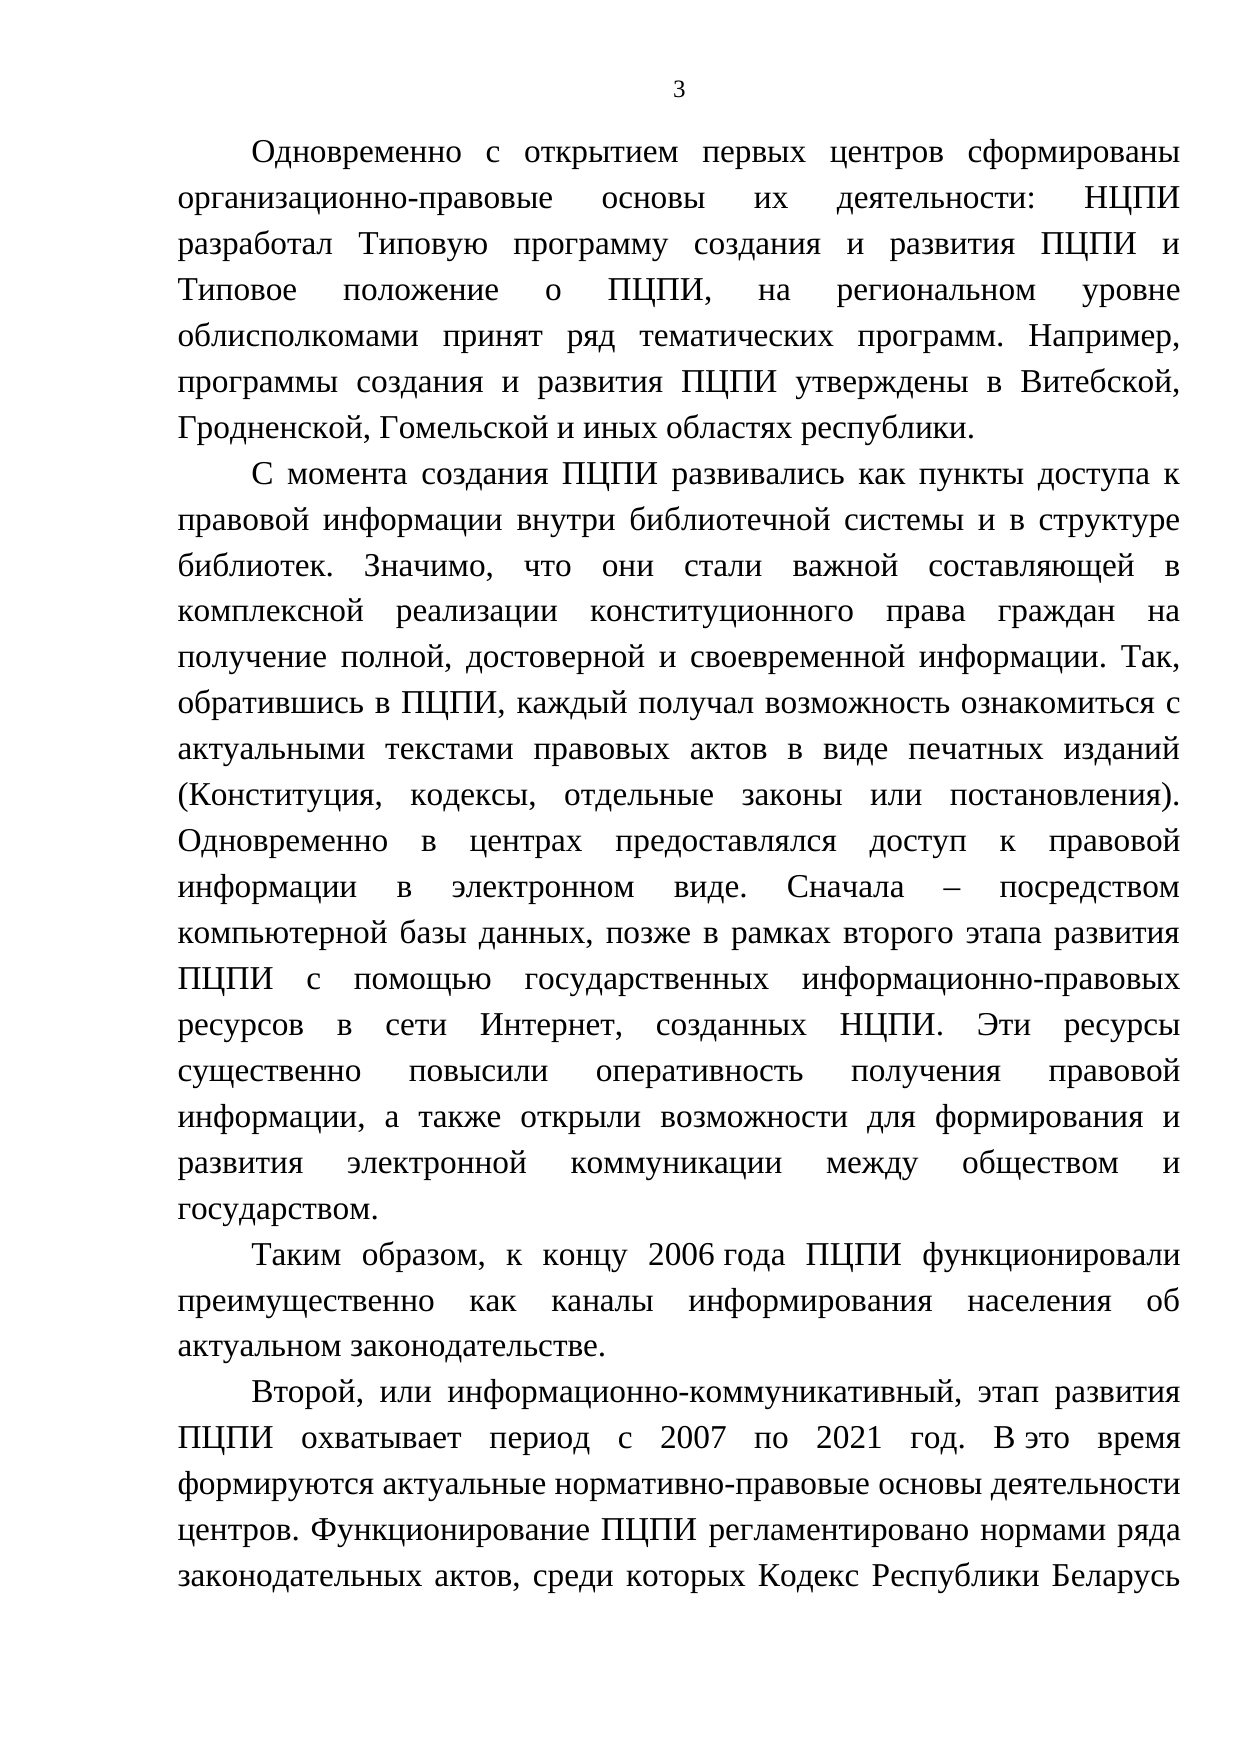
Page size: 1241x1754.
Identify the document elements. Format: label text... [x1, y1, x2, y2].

text С момента создания ПЦПИ развивались как пункты доступа к правовой информации внутри библиотечной системы и в структуре библиотек. Значимо, что они стали важной составляющей в комплексной реализации конституционного права граждан на получение полной, достоверной и своевременной информации. Так, обратившись в ПЦПИ, каждый получал возможность ознакомиться с актуальными текстами правовых актов в виде печатных изданий (Конституция, кодексы, отдельные законы или постановления). Одновременно в центрах предоставлялся доступ к правовой информации в электронном виде. Сначала – посредством компьютерной базы данных, позже в рамках второго этапа развития ПЦПИ с помощью государственных информационно-правовых ресурсов в сети Интернет, созданных НЦПИ. Эти ресурсы существенно повысили оперативность получения правовой информации, а также открыли возможности для формирования и развития электронной коммуникации между обществом и государством. [177, 453, 1181, 1226]
text Одновременно с открытием первых центров сформированы организационно-правовые основы их деятельности: НЦПИ разработал Типовую программу создания и развития ПЦПИ и Типовое положение о ПЦПИ, на региональном уровне облисполкомами принят ряд тематических программ. Например, программы создания и развития ПЦПИ утверждены в Витебской, Гродненской, Гомельской и иных областях республики. [177, 131, 1181, 445]
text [177, 1372, 1181, 1594]
text Таким образом, к концу 2006 года ПЦПИ функционировали преимущественно как каналы информирования населения об актуальном законодательстве. [177, 1234, 1181, 1364]
